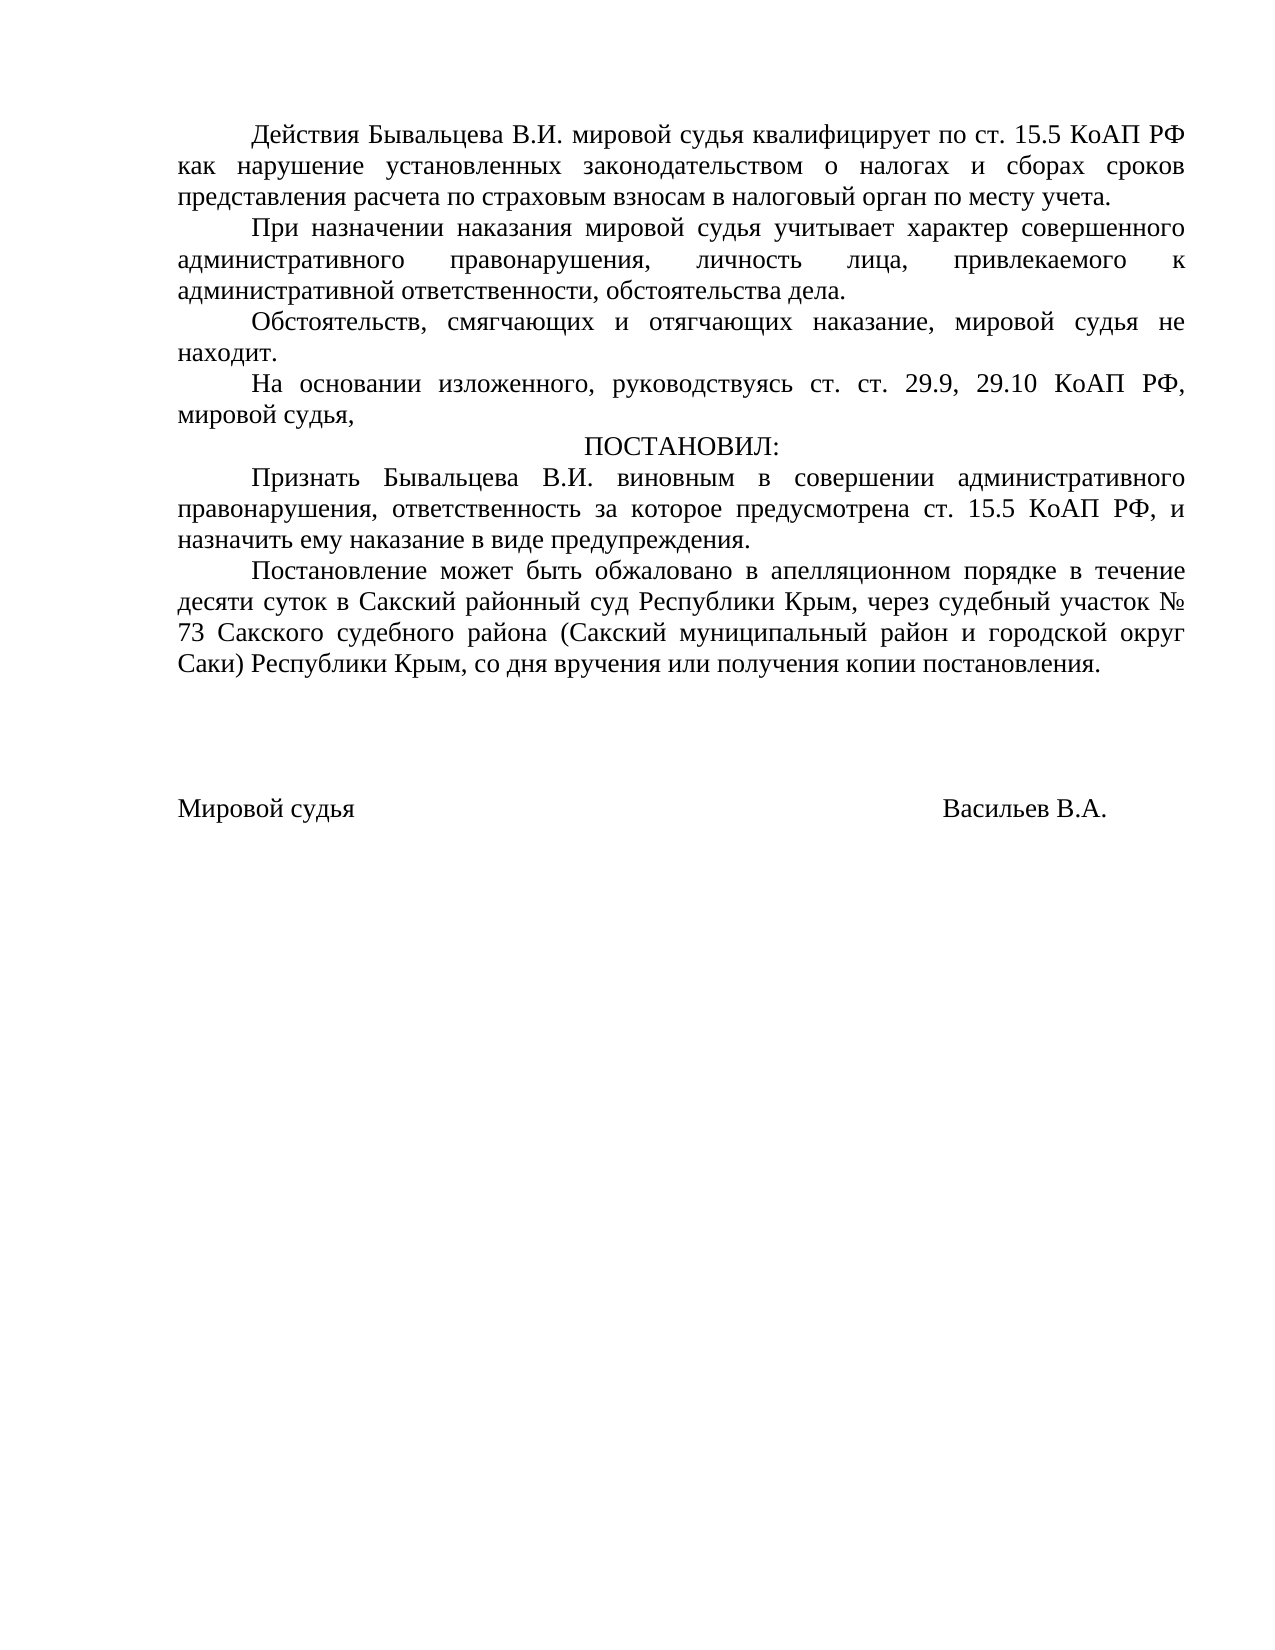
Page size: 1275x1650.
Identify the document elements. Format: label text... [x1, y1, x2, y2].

text Признать Бывальцева В.И. виновным в совершении административного правонарушения, ответственность за которое предусмотрена ст. 15.5 КоАП РФ, и назначить ему наказание в виде предупреждения. [177, 461, 1186, 554]
text На основании изложенного, руководствуясь ст. ст. 29.9, 29.10 КоАП РФ, мировой судья, [177, 367, 1186, 429]
text ПОСТАНОВИЛ: [177, 429, 1186, 461]
text Действия Бывальцева В.И. мировой судья квалифицирует по ст. 15.5 КоАП РФ как нарушение установленных законодательством о налогах и сборах сроков представления расчета по страховым взносам в налоговый орган по месту учета. [177, 118, 1186, 212]
text Постановление может быть обжаловано в апелляционном порядке в течение десяти суток в Сакский районный суд Республики Крым, через судебный участок № 73 Сакского судебного района (Сакский муниципальный район и городской округ Саки) Республики Крым, со дня вручения или получения копии постановления. [177, 554, 1186, 679]
text Обстоятельств, смягчающих и отягчающих наказание, мировой судья не находит. [177, 305, 1186, 367]
text При назначении наказания мировой судья учитывает характер совершенного административного правонарушения, личность лица, привлекаемого к административной ответственности, обстоятельства дела. [177, 212, 1186, 305]
text Мировой судья Васильев В.А. [177, 792, 1186, 823]
